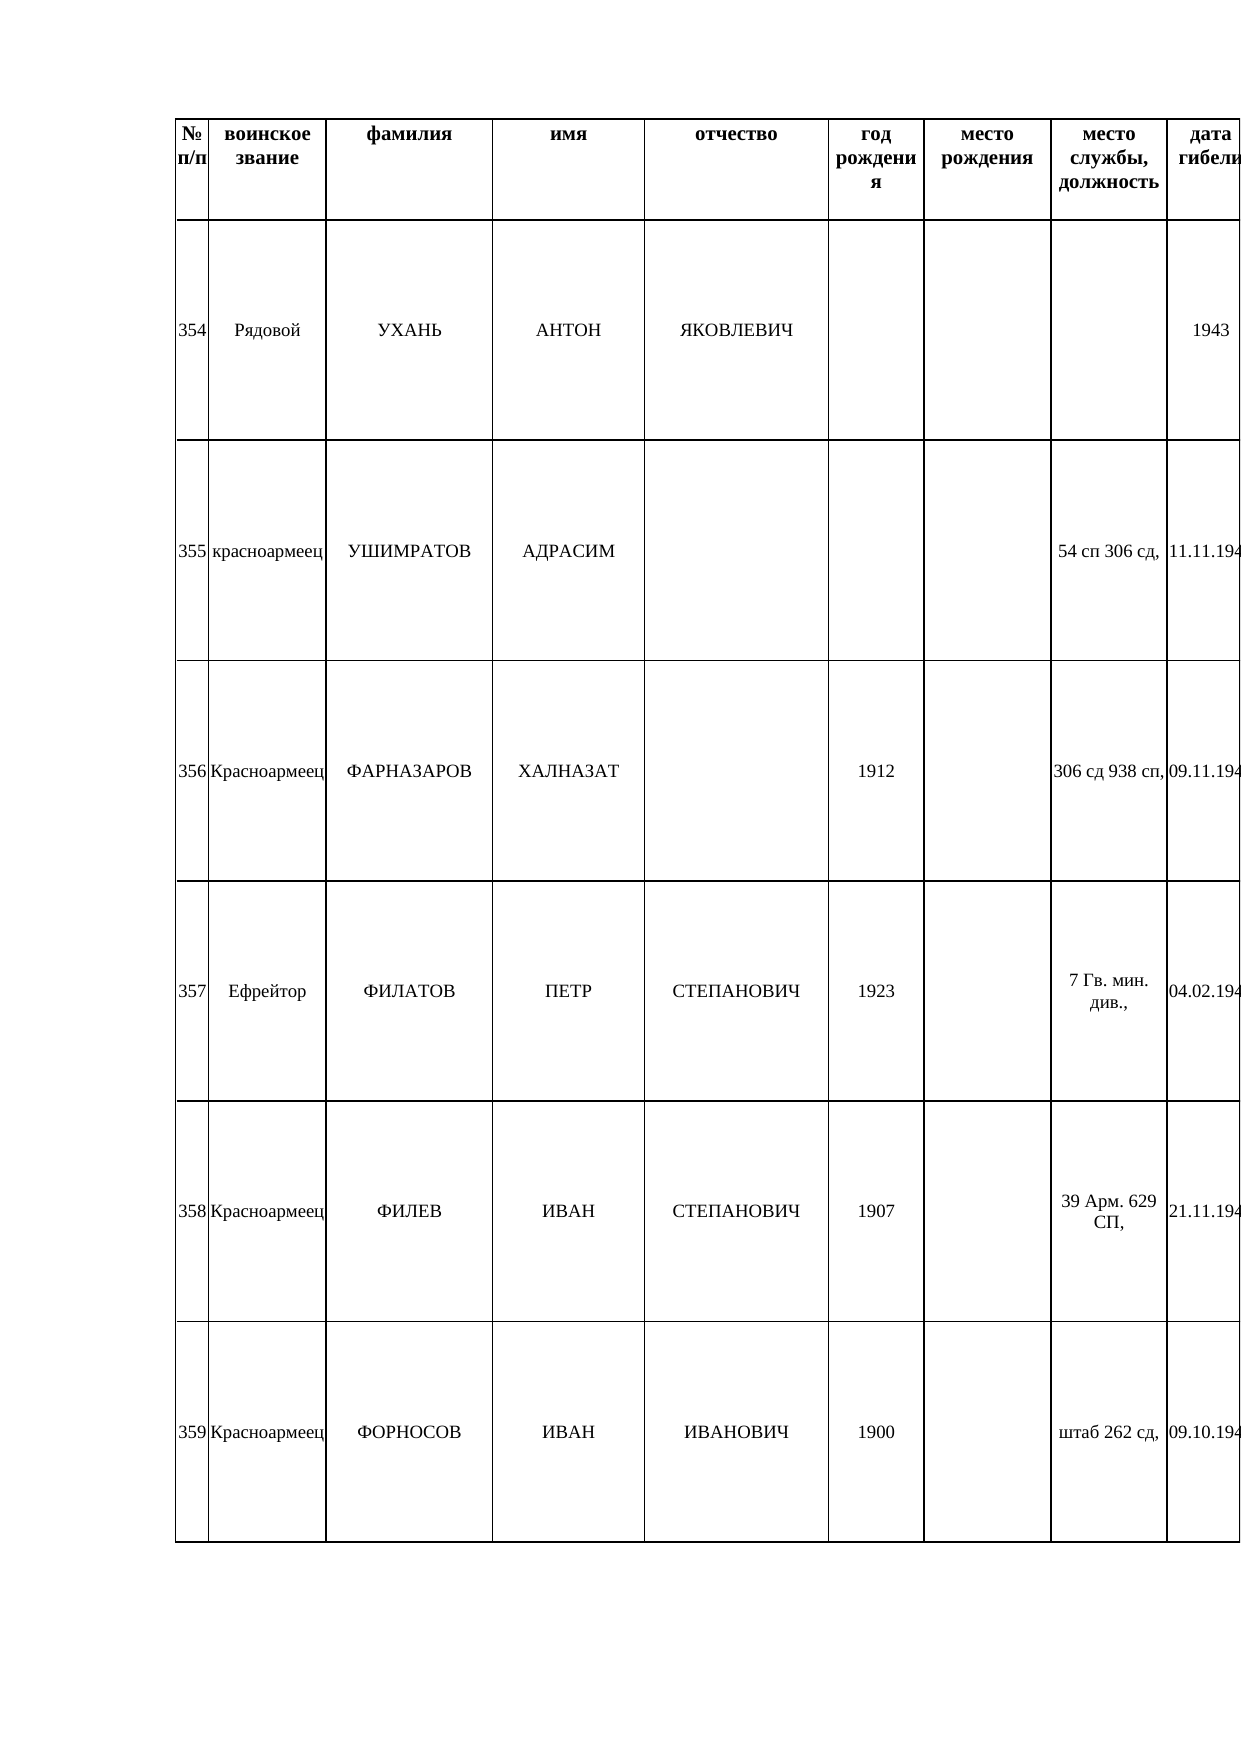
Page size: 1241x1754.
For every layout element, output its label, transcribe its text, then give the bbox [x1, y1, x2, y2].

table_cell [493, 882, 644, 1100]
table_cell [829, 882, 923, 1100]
table_header отчество [645, 120, 828, 219]
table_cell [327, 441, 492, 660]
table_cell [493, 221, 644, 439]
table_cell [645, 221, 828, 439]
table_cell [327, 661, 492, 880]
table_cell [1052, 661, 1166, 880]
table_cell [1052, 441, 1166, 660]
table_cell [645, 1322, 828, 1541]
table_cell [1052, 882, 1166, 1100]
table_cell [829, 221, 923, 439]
table_header место рождения [925, 120, 1050, 219]
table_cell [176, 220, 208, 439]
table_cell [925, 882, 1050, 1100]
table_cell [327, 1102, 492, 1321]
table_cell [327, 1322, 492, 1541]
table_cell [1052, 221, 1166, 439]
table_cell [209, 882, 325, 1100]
table_header год рождения [829, 120, 923, 219]
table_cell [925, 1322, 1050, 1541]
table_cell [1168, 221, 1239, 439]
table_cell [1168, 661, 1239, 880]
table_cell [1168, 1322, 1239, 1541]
table_header фамилия [327, 120, 492, 219]
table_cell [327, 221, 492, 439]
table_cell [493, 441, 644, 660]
table_header воинское звание [209, 120, 325, 219]
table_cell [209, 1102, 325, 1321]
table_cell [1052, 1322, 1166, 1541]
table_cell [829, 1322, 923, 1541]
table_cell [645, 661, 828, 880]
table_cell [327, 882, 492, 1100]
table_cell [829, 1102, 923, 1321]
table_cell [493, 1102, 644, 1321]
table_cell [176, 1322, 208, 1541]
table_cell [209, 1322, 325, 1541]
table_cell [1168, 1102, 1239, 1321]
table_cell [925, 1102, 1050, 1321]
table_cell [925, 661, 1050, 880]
table_header № п/п [176, 120, 208, 219]
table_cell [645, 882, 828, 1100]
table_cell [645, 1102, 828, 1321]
table_header имя [493, 120, 644, 219]
table_header место службы, должность [1052, 120, 1166, 219]
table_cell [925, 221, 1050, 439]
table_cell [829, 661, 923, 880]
table_header дата гибели [1168, 120, 1239, 219]
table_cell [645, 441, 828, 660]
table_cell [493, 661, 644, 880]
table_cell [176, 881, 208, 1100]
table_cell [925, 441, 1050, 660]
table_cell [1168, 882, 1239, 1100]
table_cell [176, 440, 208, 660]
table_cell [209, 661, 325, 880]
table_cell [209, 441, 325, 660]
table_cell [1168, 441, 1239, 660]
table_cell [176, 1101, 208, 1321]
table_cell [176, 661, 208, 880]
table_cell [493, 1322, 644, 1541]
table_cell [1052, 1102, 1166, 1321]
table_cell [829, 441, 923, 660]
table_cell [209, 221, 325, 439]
